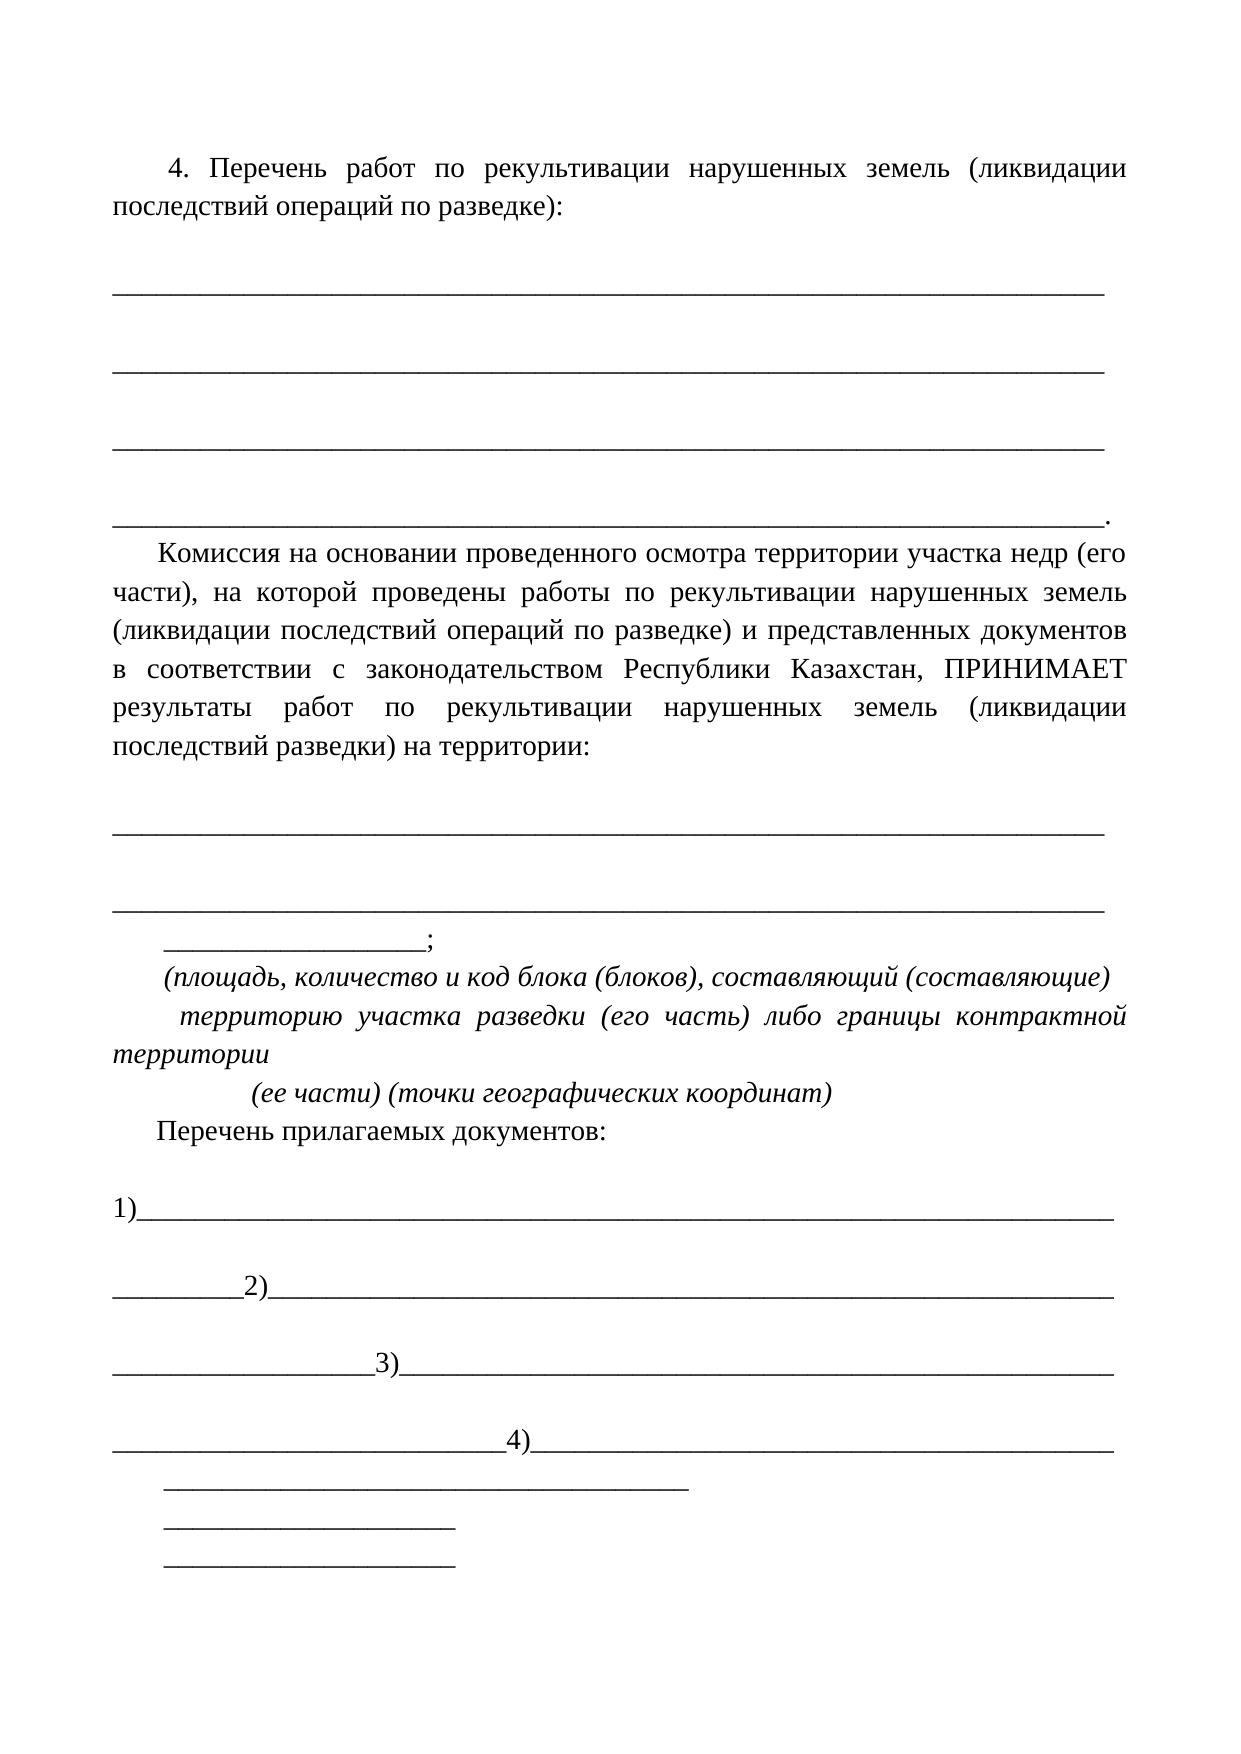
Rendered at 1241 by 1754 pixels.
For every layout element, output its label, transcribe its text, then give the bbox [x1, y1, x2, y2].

text ____________________________________________________________________ [112, 844, 1128, 916]
text ___________________________4)________________________________________ [112, 1383, 1128, 1455]
text __________________3)_________________________________________________ [112, 1306, 1128, 1378]
text (ее части) (точки географических координат) [112, 1075, 1128, 1108]
text Перечень прилагаемых документов: [112, 1113, 1128, 1147]
text (площадь, количество и код блока (блоков), составляющий (составляющие) [112, 959, 1128, 993]
text 1)___________________________________________________________________ [112, 1152, 1128, 1224]
text ____________________________________________________________________ [112, 227, 1128, 299]
text ____________________ [112, 1499, 1128, 1532]
text Комиссия на основании проведенного осмотра территории участка недр (его части), на которой проведены работы по рекультивации нарушенных земель (ликвидации последствий операций по разведке) и представленных документов в соответствии с законодательством Республики Казахстан, ПРИНИМАЕТ результаты работ по рекультивации нарушенных земель (ликвидации последствий разведки) на территории: [112, 535, 1128, 762]
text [112, 1537, 1128, 1571]
text ____________________________________________________________________ [112, 381, 1128, 453]
text ____________________________________________________________________ [112, 767, 1128, 839]
text __________________; [112, 921, 1128, 954]
text ____________________________________________________________________. [112, 458, 1128, 530]
text 4. Перечень работ по рекультивации нарушенных земель (ликвидации последствий операций по разведке): [112, 150, 1128, 222]
text территорию участка разведки (его часть) либо границы контрактной территории [112, 998, 1128, 1070]
text ____________________________________________________________________ [112, 304, 1128, 376]
text _________2)__________________________________________________________ [112, 1229, 1128, 1301]
text ____________________________________ [112, 1460, 1128, 1494]
